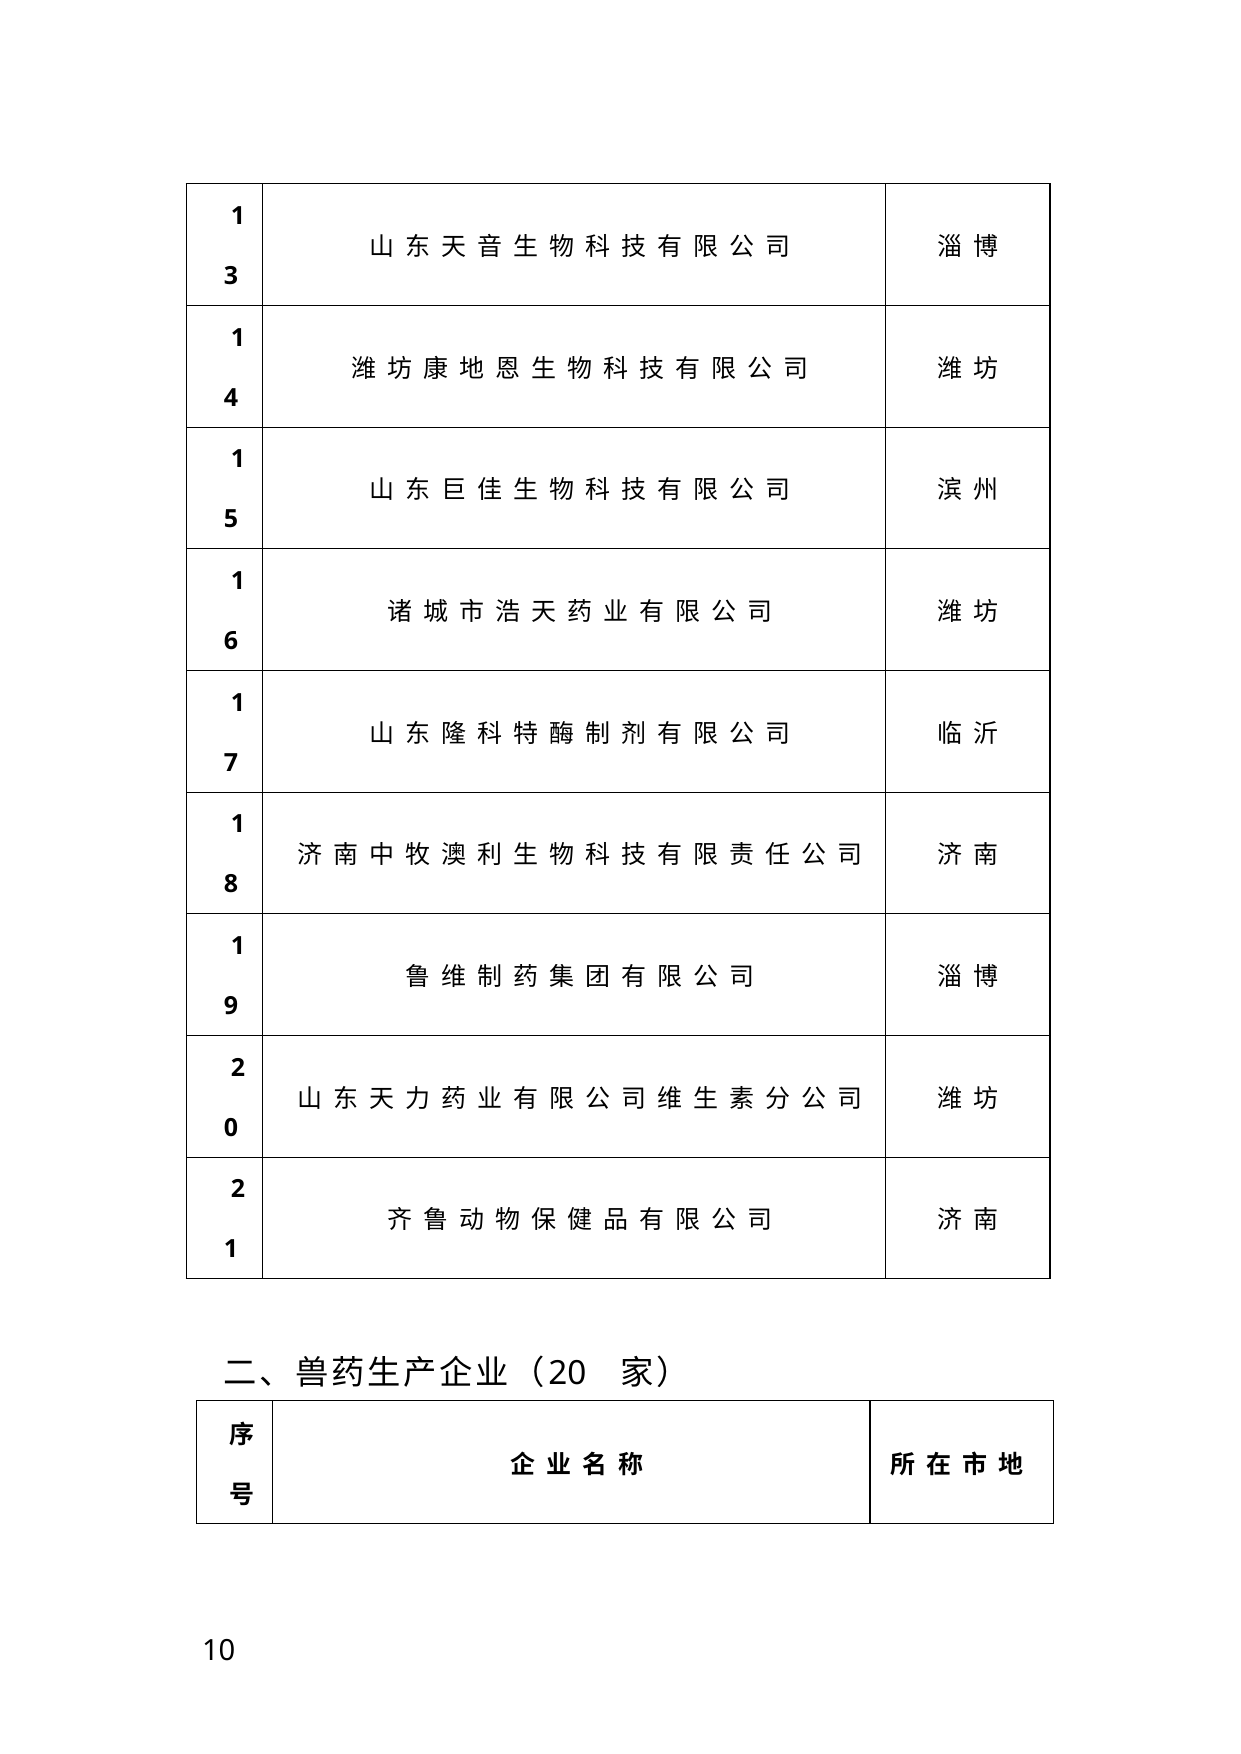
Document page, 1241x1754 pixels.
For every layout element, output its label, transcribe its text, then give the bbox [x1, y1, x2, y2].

table_cell 济南中牧澳利生物科技有限责任公司 [263, 793, 885, 913]
table_cell 潍坊 [886, 549, 1049, 670]
table_cell 淄博 [886, 184, 1049, 305]
table_cell 诸城市浩天药业有限公司 [263, 549, 885, 670]
table_cell 山东巨佳生物科技有限公司 [263, 428, 885, 548]
table_cell 15 [187, 428, 262, 548]
table_cell 临沂 [886, 671, 1049, 792]
table_cell 潍坊 [886, 1036, 1049, 1157]
table_cell 18 [187, 793, 262, 913]
table_cell 潍坊康地恩生物科技有限公司 [263, 306, 885, 427]
table_cell 14 [187, 306, 262, 427]
table_cell 21 [187, 1158, 262, 1278]
table_cell 山东隆科特酶制剂有限公司 [263, 671, 885, 792]
table_cell 淄博 [886, 914, 1049, 1035]
table_cell 16 [187, 549, 262, 670]
table_cell 济南 [886, 793, 1049, 913]
table_cell 鲁维制药集团有限公司 [263, 914, 885, 1035]
table_cell 山东天音生物科技有限公司 [263, 184, 885, 305]
table_cell 19 [187, 914, 262, 1035]
table_cell 山东天力药业有限公司维生素分公司 [263, 1036, 885, 1157]
table_cell 济南 [886, 1158, 1049, 1278]
table_cell 潍坊 [886, 306, 1049, 427]
table_header 所在市地 [871, 1401, 1053, 1523]
table_header 序号 [197, 1401, 272, 1523]
table_cell 17 [187, 671, 262, 792]
table_header 企业名称 [273, 1401, 869, 1523]
table_cell 20 [187, 1036, 262, 1157]
table_cell 13 [187, 184, 262, 305]
text 二、兽药生产企业（20家） [188, 1340, 1053, 1400]
table_cell 齐鲁动物保健品有限公司 [263, 1158, 885, 1278]
table_cell 滨州 [886, 428, 1049, 548]
